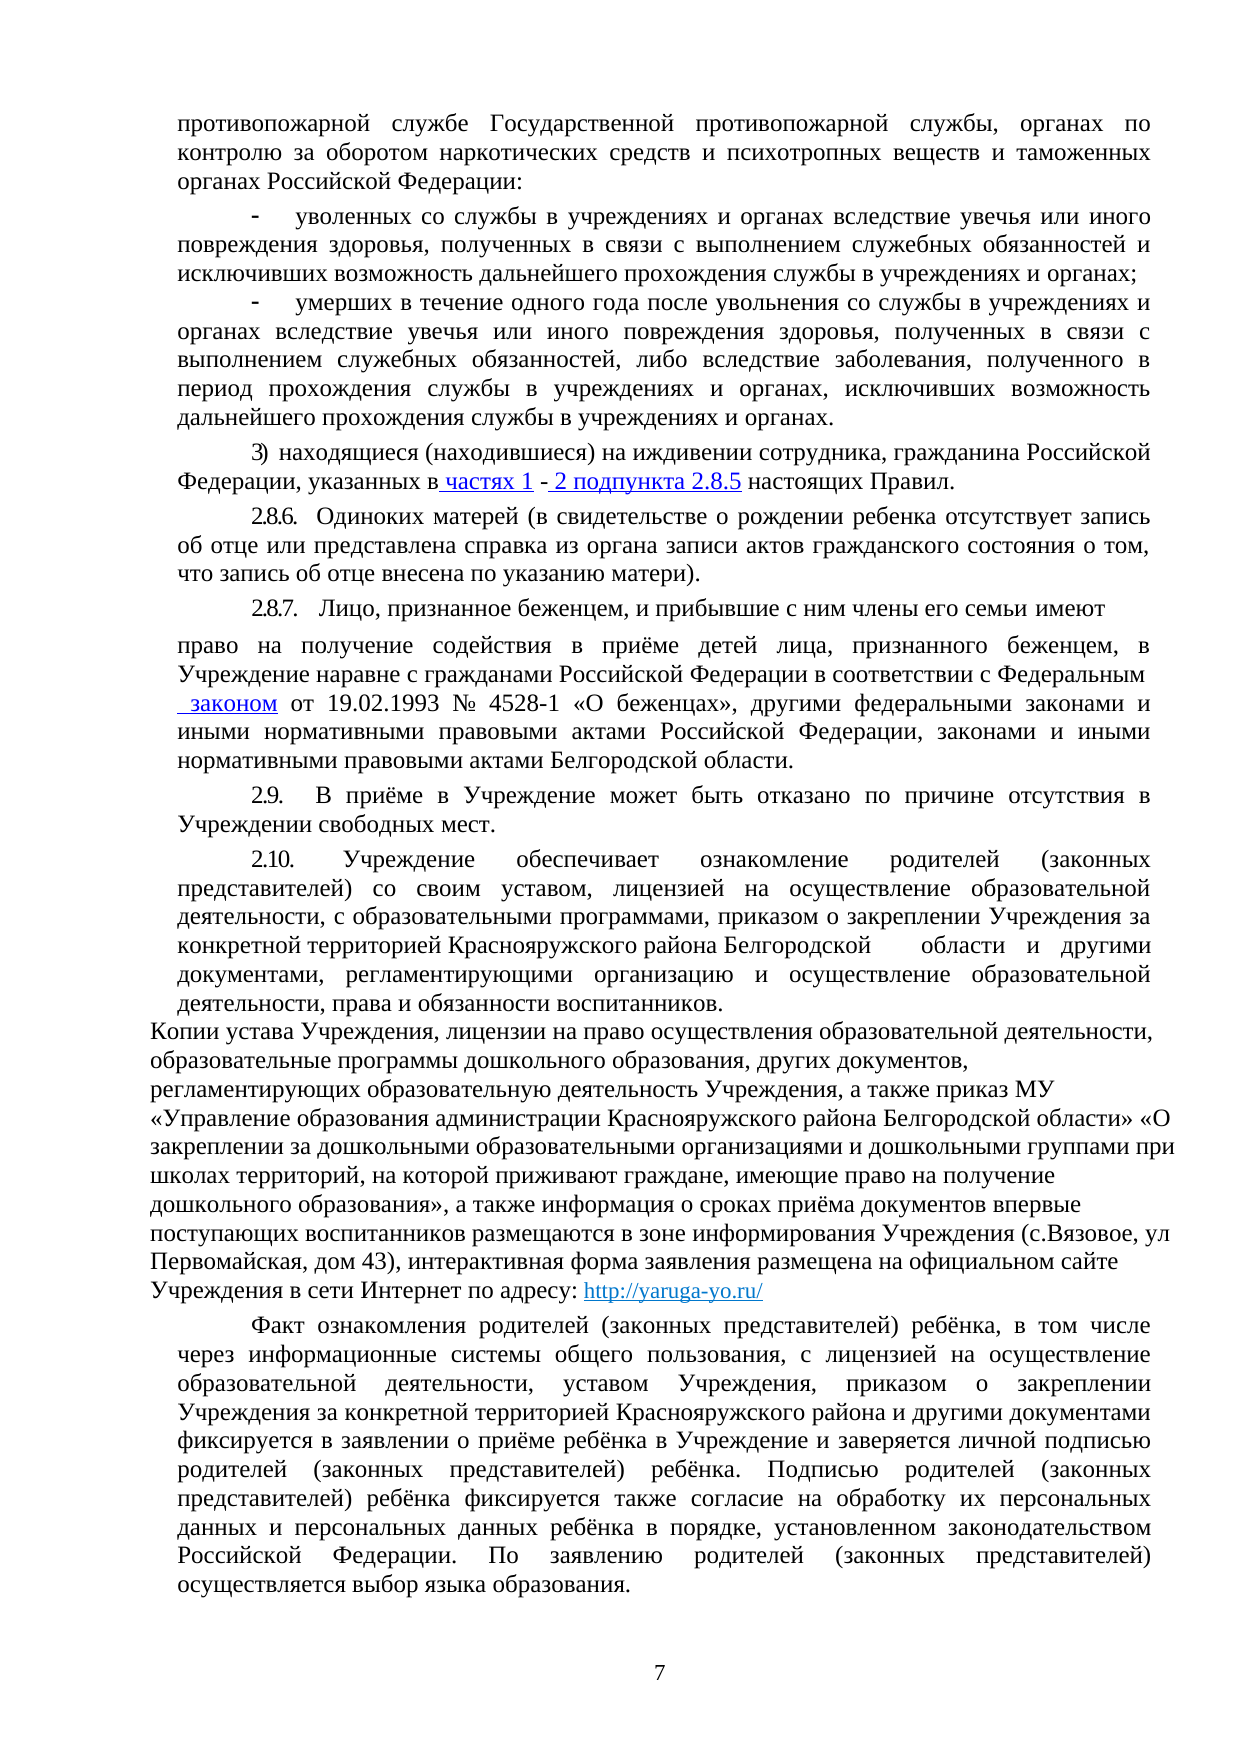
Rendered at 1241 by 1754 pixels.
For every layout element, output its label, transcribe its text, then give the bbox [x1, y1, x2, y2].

list В приёме в Учреждение может быть отказано по причине отсутствия в Учреждении свободных мест. [177, 780, 1151, 838]
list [177, 108, 1152, 194]
text право на получение содействия в приёме детей лица, признанного беженцем, в Учреждение наравне с гражданами Российской Федерации в соответствии с Федеральным [177, 630, 1151, 688]
list умерших в течение одного года после увольнения со службы в учреждениях и органах вследствие увечья или иного повреждения здоровья, полученных в связи с выполнением служебных обязанностей, либо вследствие заболевания, полученного в период прохождения службы в учреждениях и органах, исключивших возможность дальнейшего прохождения службы в учреждениях и органах. [177, 287, 1151, 431]
list уволенных со службы в учреждениях и органах вследствие увечья или иного повреждения здоровья, полученных в связи с выполнением служебных обязанностей и исключивших возможность дальнейшего прохождения службы в учреждениях и органах; [177, 201, 1152, 287]
text Копии устава Учреждения, лицензии на право осуществления образовательной деятельности, образовательные программы дошкольного образования, других документов, регламентирующих образовательную деятельность Учреждения, а также приказ МУ «Управление образования администрации Краснояружского района Белгородской области» «О закреплении за дошкольными образовательными организациями и дошкольными группами при школах территорий, на которой приживают граждане, имеющие право на получение дошкольного образования», а также информация о сроках приёма документов впервые поступающих воспитанников размещаются в зоне информирования Учреждения (с.Вязовое, ул Первомайская, дом 43), интерактивная форма заявления размещена на официальном сайте Учреждения в сети Интернет по адресу: http://yaruga-yo.ru/ [150, 1016, 1176, 1304]
list Одиноких матерей (в свидетельстве о рождении ребенка отсутствует запись об отце или представлена справка из органа записи актов гражданского состояния о том, что запись об отце внесена по указанию матери). [177, 501, 1151, 587]
list Лицо, признанное беженцем, и прибывшие с ним члены его семьи имеют [251, 593, 1176, 622]
list находящиеся (находившиеся) на иждивении сотрудника, гражданина Российской Федерации, указанных в частях 1 - 2 подпункта 2.8.5 настоящих Правил. [177, 437, 1151, 495]
text законом от 19.02.1993 № 4528-1 «О беженцах», другими федеральными законами и иными нормативными правовыми актами Российской Федерации, законами и иными нормативными правовыми актами Белгородской области. [177, 688, 1152, 774]
text Факт ознакомления родителей (законных представителей) ребёнка, в том числе через информационные системы общего пользования, с лицензией на осуществление образовательной деятельности, уставом Учреждения, приказом о закреплении Учреждения за конкретной территорией Краснояружского района и другими документами фиксируется в заявлении о приёме ребёнка в Учреждение и заверяется личной подписью родителей (законных представителей) ребёнка. Подписью родителей (законных представителей) ребёнка фиксируется также согласие на обработку их персональных данных и персональных данных ребёнка в порядке, установленном законодательством Российской Федерации. По заявлению родителей (законных представителей) осуществляется выбор языка образования. [177, 1310, 1152, 1598]
list Учреждение обеспечивает ознакомление родителей (законных представителей) со своим уставом, лицензией на осуществление образовательной деятельности, с образовательными программами, приказом о закреплении Учреждения за конкретной территорией Краснояружского района Белгородской области и другими документами, регламентирующими организацию и осуществление образовательной деятельности, права и обязанности воспитанников. [177, 844, 1151, 1016]
